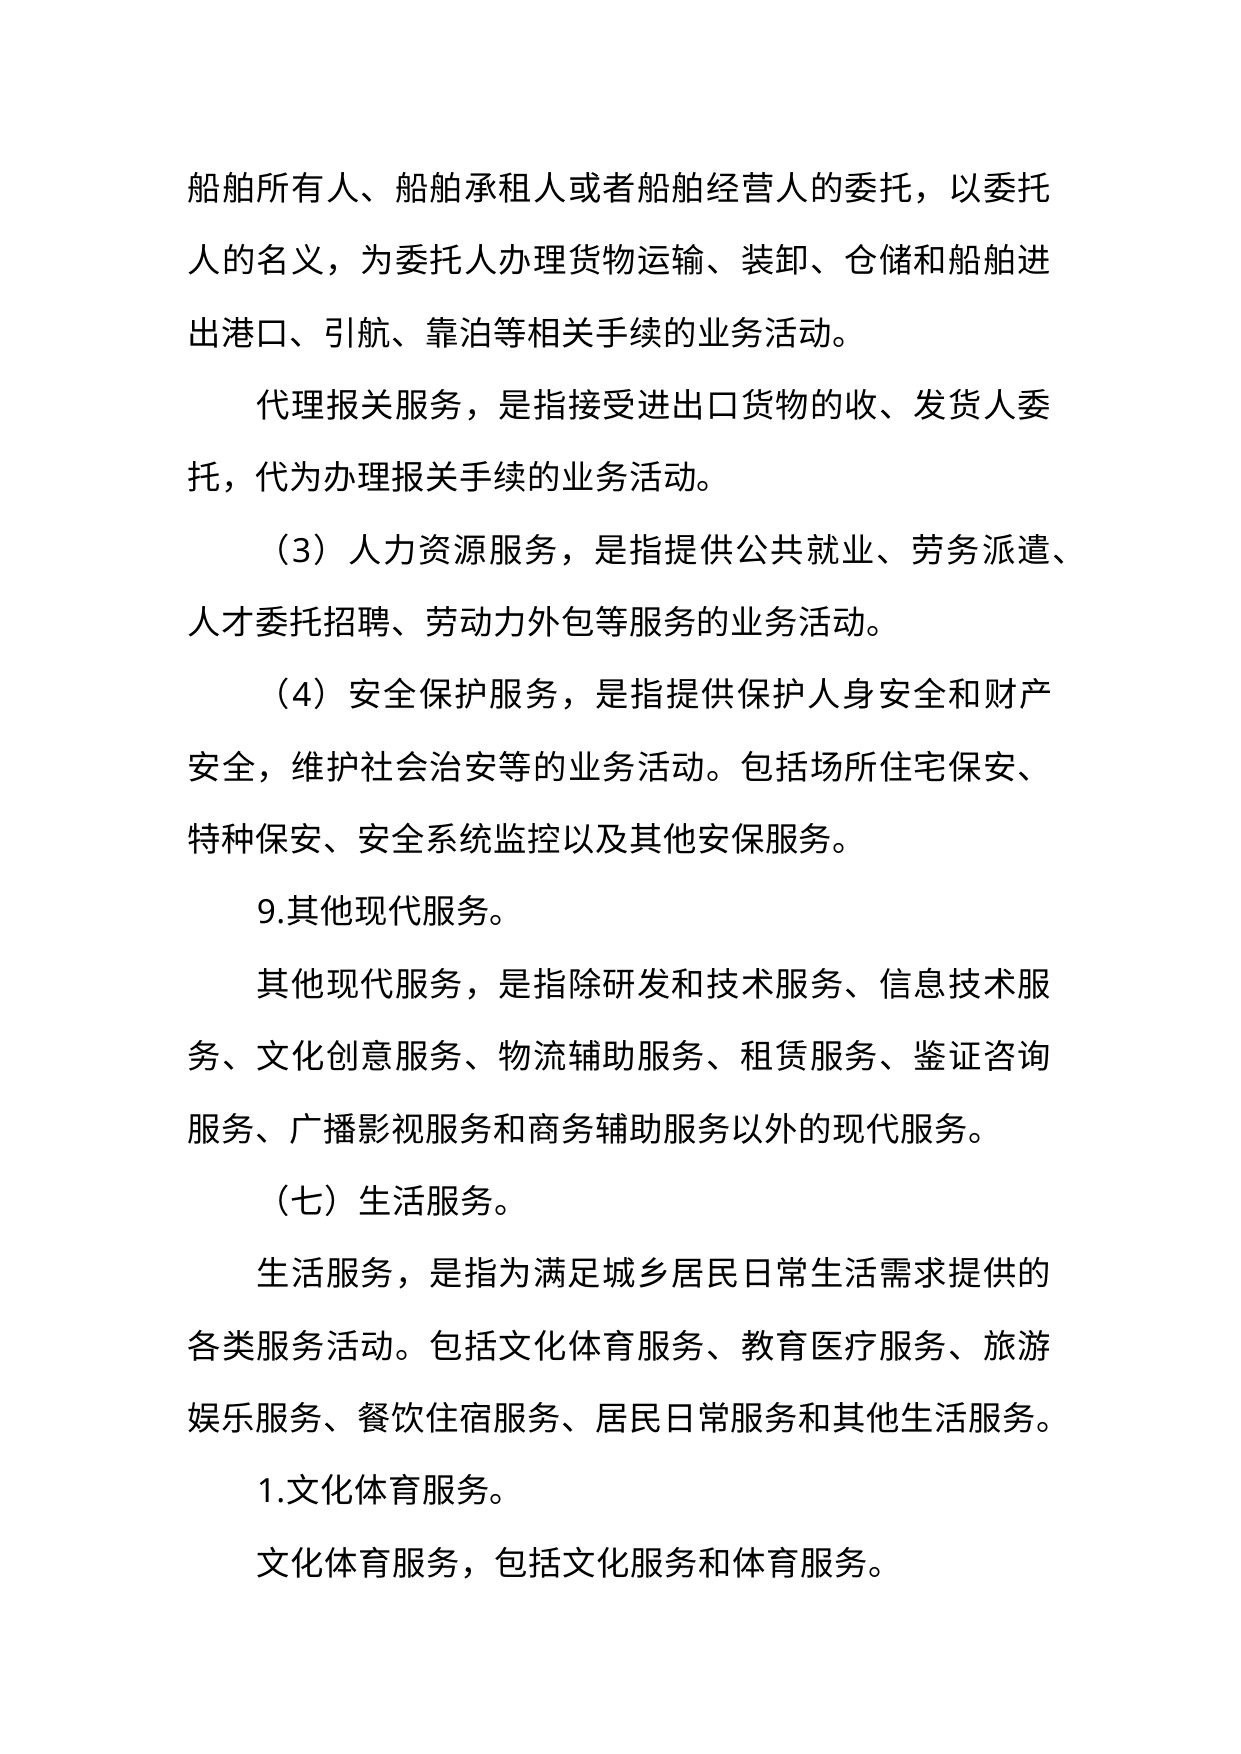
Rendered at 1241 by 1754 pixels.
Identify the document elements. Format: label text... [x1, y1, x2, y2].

text 9.其他现代服务。 [187, 885, 1053, 934]
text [187, 162, 1053, 355]
text 其他现代服务，是指除研发和技术服务、信息技术服务、文化创意服务、物流辅助服务、租赁服务、鉴证咨询服务、广播影视服务和商务辅助服务以外的现代服务。 [187, 958, 1053, 1151]
text 文化体育服务，包括文化服务和体育服务。 [187, 1537, 1053, 1585]
text （七）生活服务。 [187, 1175, 1053, 1223]
text 1.文化体育服务。 [187, 1464, 1053, 1512]
text 代理报关服务，是指接受进出口货物的收、发货人委托，代为办理报关手续的业务活动。 [187, 379, 1053, 499]
text （4）安全保护服务，是指提供保护人身安全和财产安全，维护社会治安等的业务活动。包括场所住宅保安、特种保安、安全系统监控以及其他安保服务。 [187, 668, 1053, 861]
text （3）人力资源服务，是指提供公共就业、劳务派遣、人才委托招聘、劳动力外包等服务的业务活动。 [187, 523, 1053, 644]
text 生活服务，是指为满足城乡居民日常生活需求提供的各类服务活动。包括文化体育服务、教育医疗服务、旅游娱乐服务、餐饮住宿服务、居民日常服务和其他生活服务。 [187, 1247, 1053, 1440]
